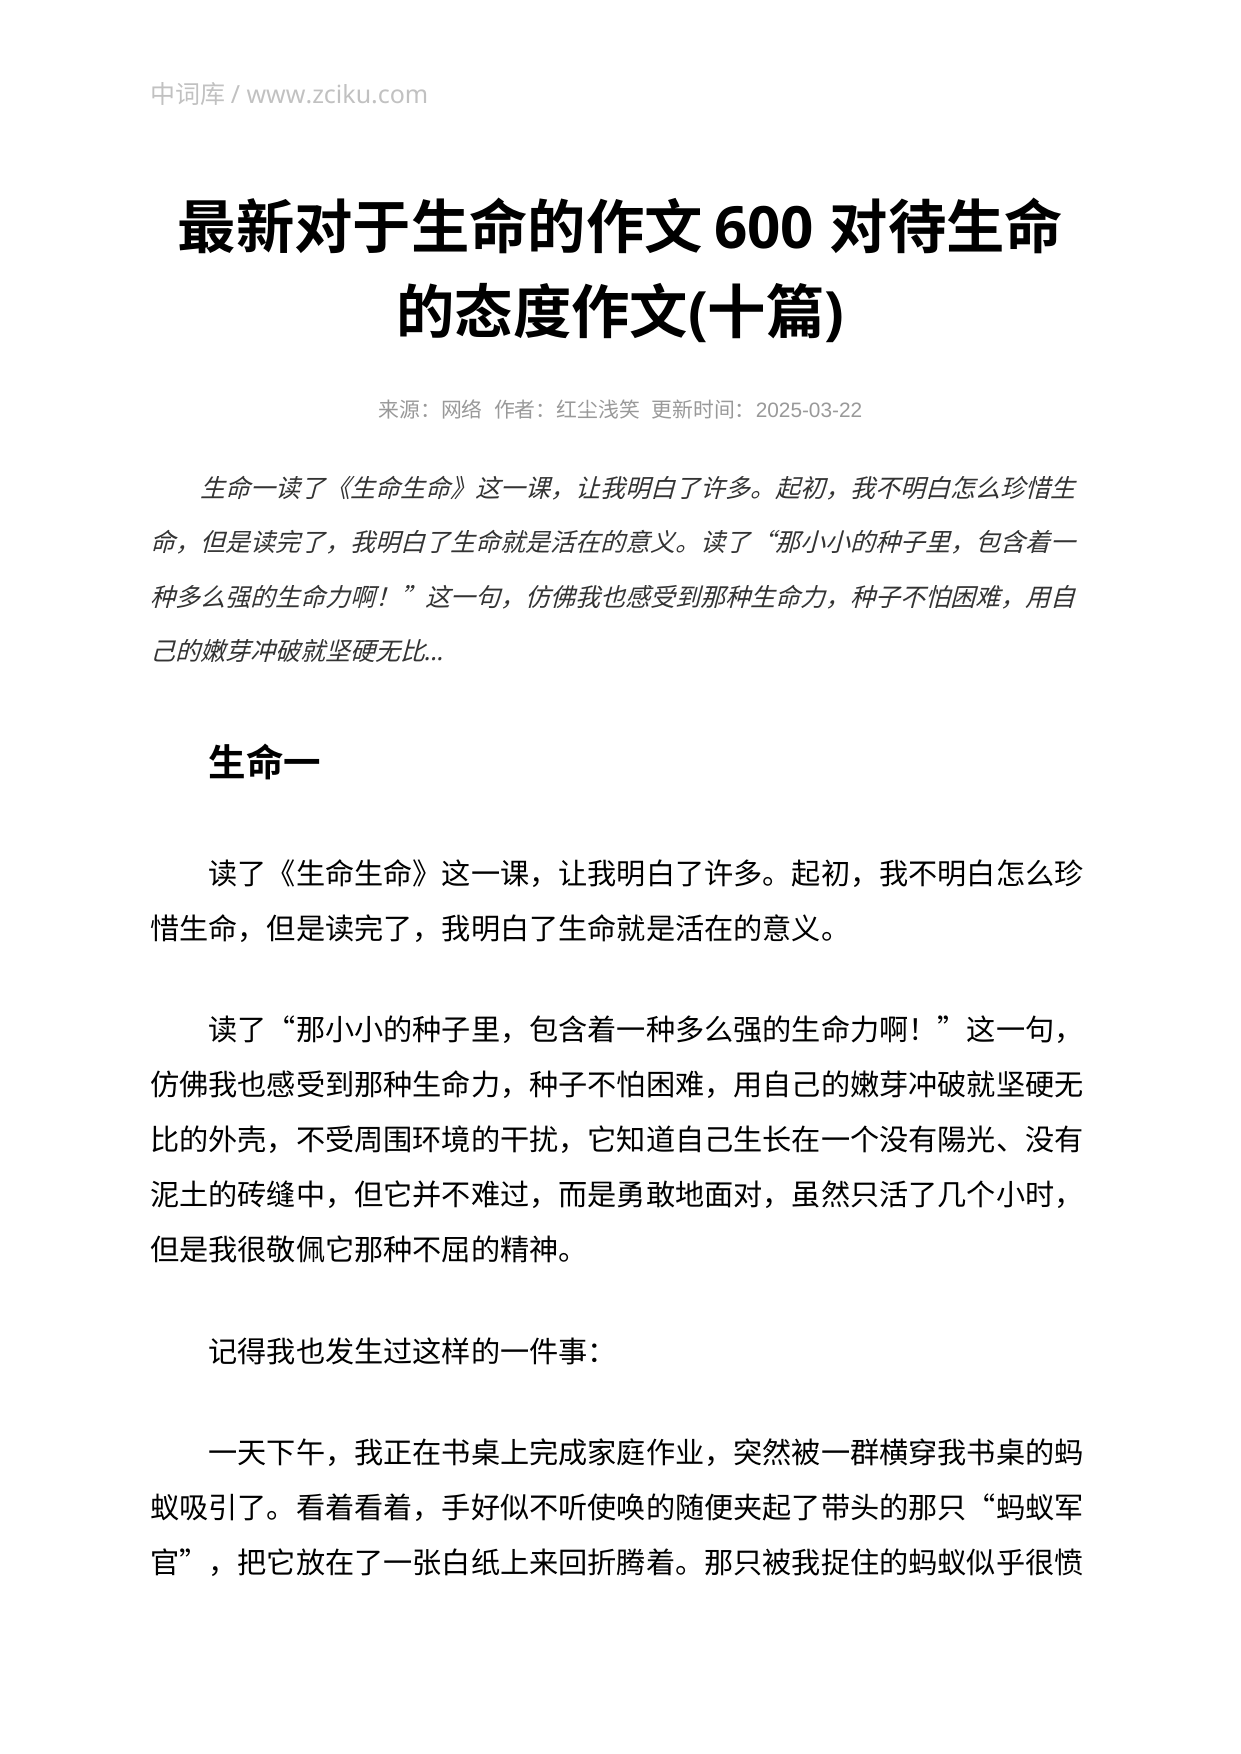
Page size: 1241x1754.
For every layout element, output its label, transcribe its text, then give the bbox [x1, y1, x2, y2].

text 生命一读了《生命生命》这一课，让我明白了许多。起初，我不明白怎么珍惜生命，但是读完了，我明白了生命就是活在的意义。读了“那小小的种子里，包含着一种多么强的生命力啊！”这一句，仿佛我也感受到那种生命力，种子不怕困难，用自己的嫩芽冲破就坚硬无比... [150, 468, 1090, 668]
text 读了《生命生命》这一课，让我明白了许多。起初，我不明白怎么珍惜生命，但是读完了，我明白了生命就是活在的意义。 [150, 850, 1090, 947]
text 生命一 [150, 733, 1090, 787]
text 来源：网络 作者：红尘浅笑 更新时间：2025-03-22 [150, 398, 1090, 422]
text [150, 1430, 1090, 1582]
text 读了“那小小的种子里，包含着一种多么强的生命力啊！”这一句，仿佛我也感受到那种生命力，种子不怕困难，用自己的嫩芽冲破就坚硬无比的外壳，不受周围环境的干扰，它知道自己生长在一个没有陽光、没有泥土的砖缝中，但它并不难过，而是勇敢地面对，虽然只活了几个小时，但是我很敬佩它那种不屈的精神。 [150, 1007, 1090, 1269]
text 记得我也发生过这样的一件事： [150, 1328, 1090, 1371]
subtitle 最新对于生命的作文600 对待生命的态度作文(十篇) [150, 181, 1090, 351]
